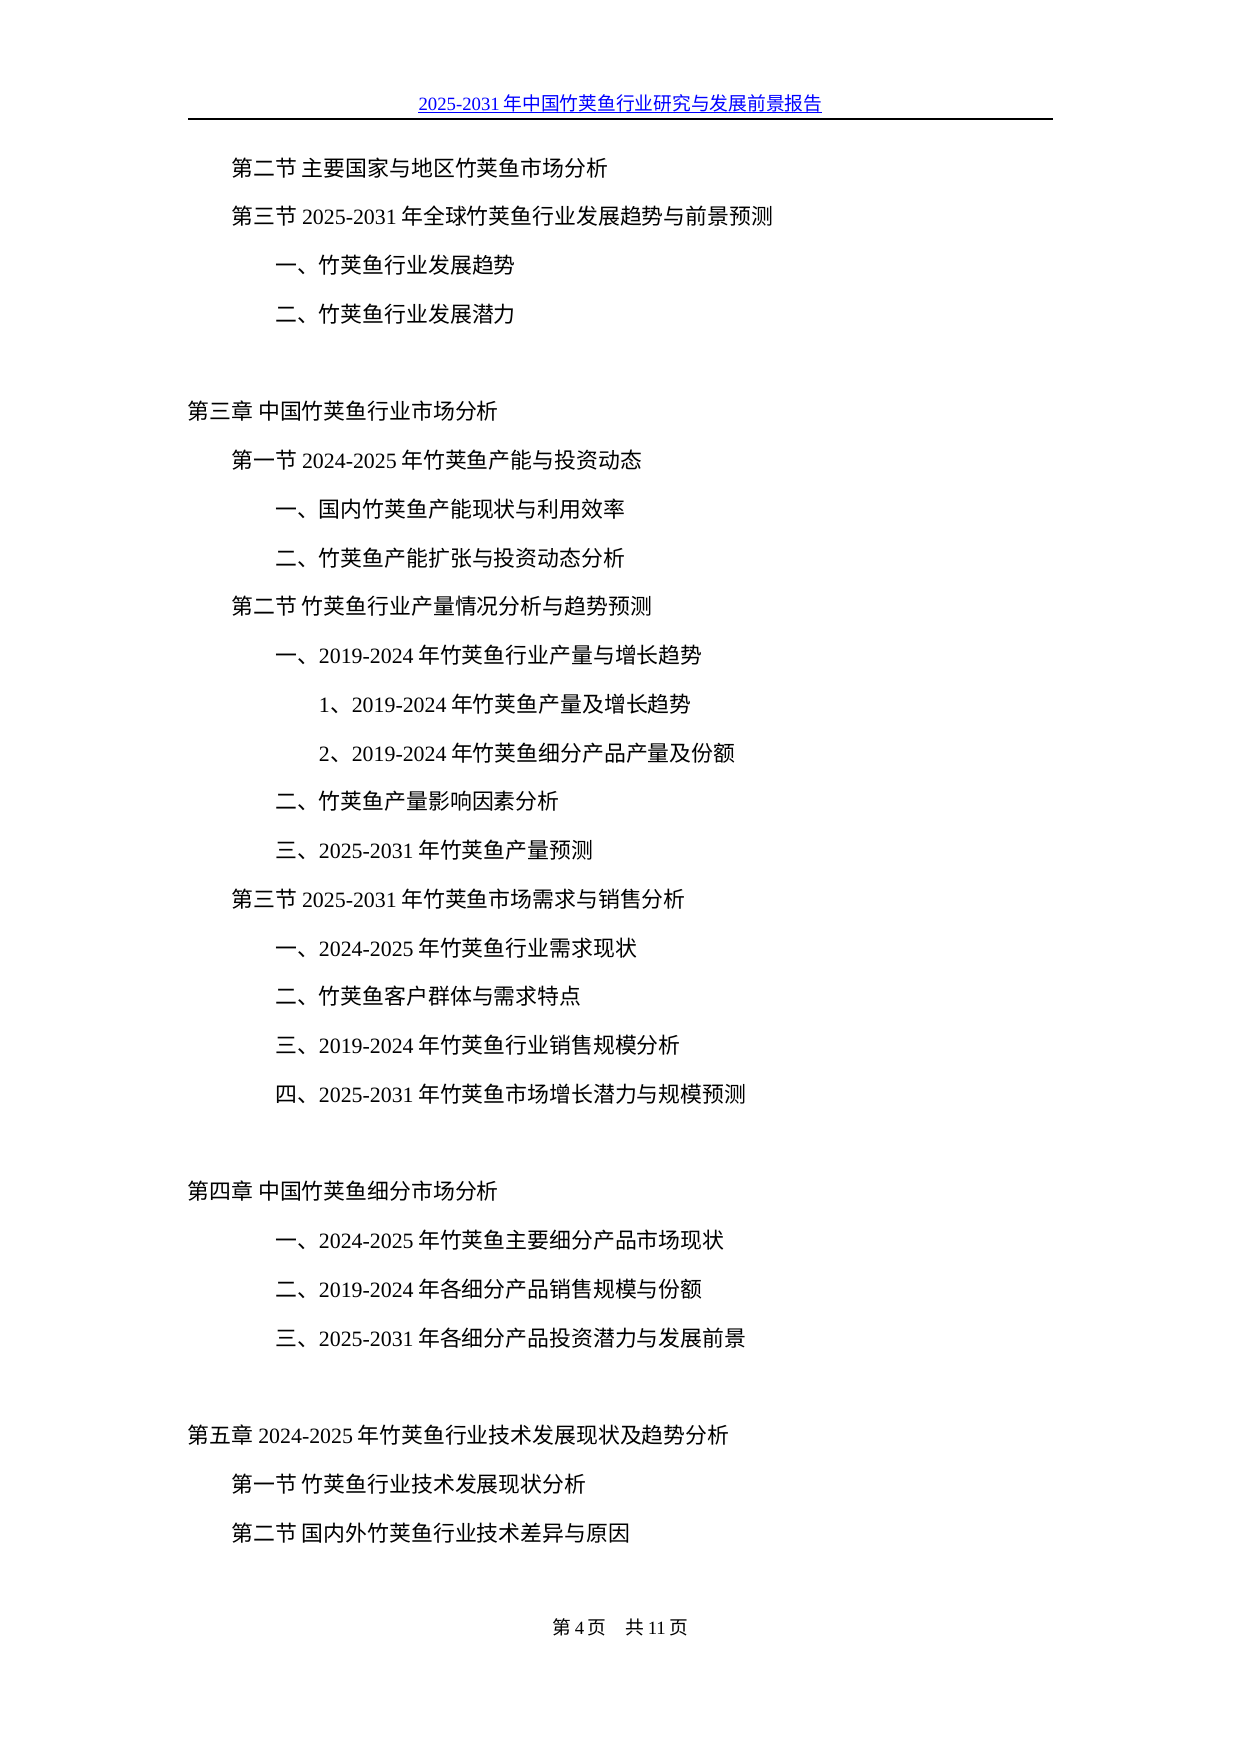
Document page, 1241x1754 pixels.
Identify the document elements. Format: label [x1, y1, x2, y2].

text [187, 150, 1053, 1548]
